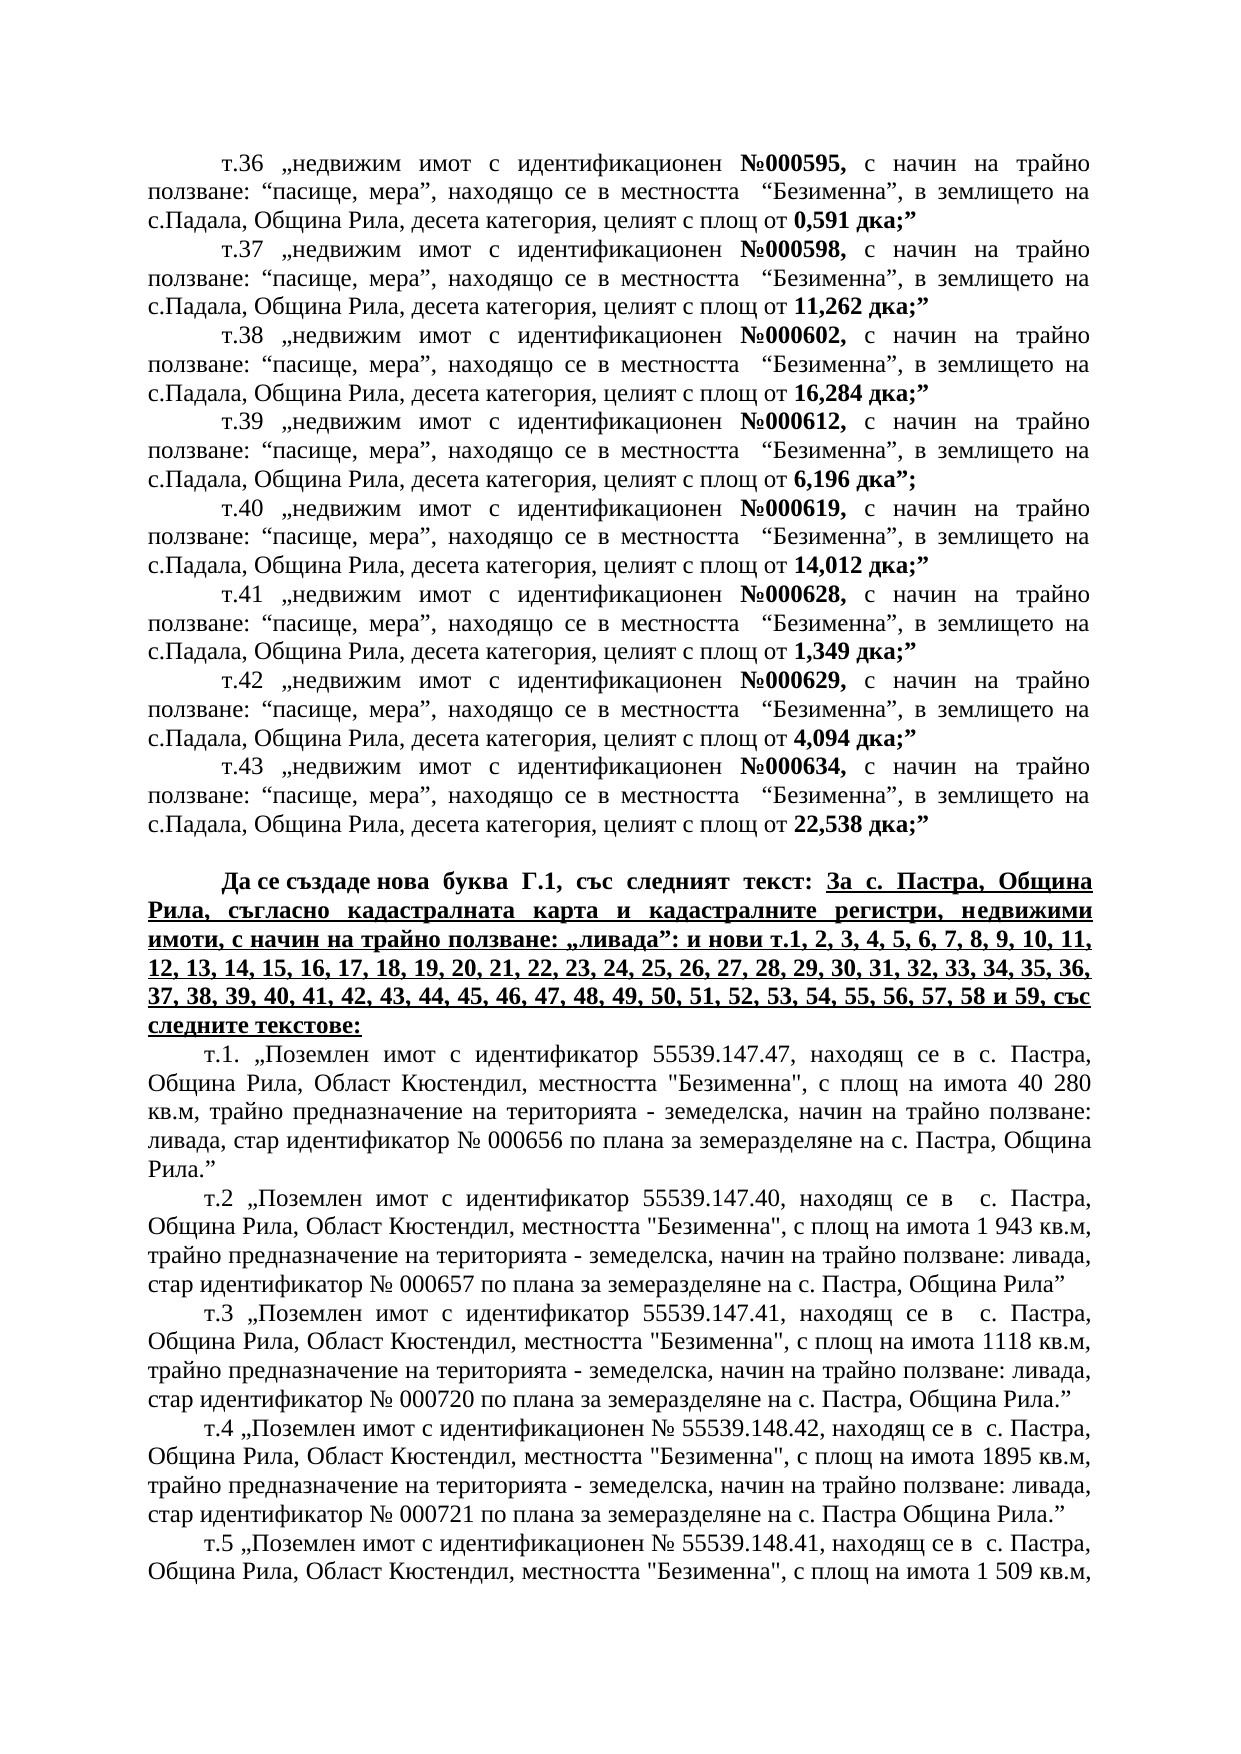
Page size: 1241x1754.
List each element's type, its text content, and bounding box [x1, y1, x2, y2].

text т.42 „недвижим имот с идентификационен №000629, с начин на трайно ползване: “пасище, мера”, находящо се в местността “Безименна”, в землището на с.Падала, Община Рила, десета категория, целият с площ от 4,094 дка;” [148, 665, 1090, 751]
text т.4 „Поземлен имот с идентификационен № 55539.148.42, находящ се в с. Пастра, Община Рила, Област Кюстендил, местността "Безименна", с площ на имота 1895 кв.м, трайно предназначение на територията - земеделска, начин на трайно ползване: ливада, стар идентификатор № 000721 по плана за земеразделяне на с. Пастра Община Рила.” [148, 1413, 1093, 1528]
text т.40 „недвижим имот с идентификационен №000619, с начин на трайно ползване: “пасище, мера”, находящо се в местността “Безименна”, в землището на с.Падала, Община Рила, десета категория, целият с площ от 14,012 дка;” [148, 493, 1090, 579]
text т.39 „недвижим имот с идентификационен №000612, с начин на трайно ползване: “пасище, мера”, находящо се в местността “Безименна”, в землището на с.Падала, Община Рила, десета категория, целият с площ от 6,196 дка”; [148, 406, 1090, 493]
text т.43 „недвижим имот с идентификационен №000634, с начин на трайно ползване: “пасище, мера”, находящо се в местността “Безименна”, в землището на с.Падала, Община Рила, десета категория, целият с площ от 22,538 дка;” [148, 751, 1090, 838]
text т.36 „недвижим имот с идентификационен №000595, с начин на трайно ползване: “пасище, мера”, находящо се в местността “Безименна”, в землището на с.Падала, Община Рила, десета категория, целият с площ от 0,591 дка;” [148, 148, 1090, 234]
text Да се създаде нова буква Г.1, със следният текст: За с. Пастра, Община Рила, съгласно кадастралната карта и кадастралните регистри, недвижими имоти, с начин на трайно ползване: „ливада”: и нови т.1, 2, 3, 4, 5, 6, 7, 8, 9, 10, 11, 12, 13, 14, 15, 16, 17, 18, 19, 20, 21, 22, 23, 24, 25, 26, 27, 28, 29, 30, 31, 32, 33, 34, 35, 36, 37, 38, 39, 40, 41, 42, 43, 44, 45, 46, 47, 48, 49, 50, 51, 52, 53, 54, 55, 56, 57, 58 и 59, със следните текстове: [148, 922, 1093, 1039]
text т.3 „Поземлен имот с идентификатор 55539.147.41, находящ се в с. Пастра, Община Рила, Област Кюстендил, местността "Безименна", с площ на имота 1118 кв.м, трайно предназначение на територията - земеделска, начин на трайно ползване: ливада, стар идентификатор № 000720 по плана за земеразделяне на с. Пастра, Община Рила.” [148, 1298, 1093, 1413]
text т.37 „недвижим имот с идентификационен №000598, с начин на трайно ползване: “пасище, мера”, находящо се в местността “Безименна”, в землището на с.Падала, Община Рила, десета категория, целият с площ от 11,262 дка;” [148, 234, 1090, 320]
text т.1. „Поземлен имот с идентификатор 55539.147.47, находящ се в с. Пастра, Община Рила, Област Кюстендил, местността "Безименна", с площ на имота 40 280 кв.м, трайно предназначение на територията - земеделска, начин на трайно ползване: ливада, стар идентификатор № 000656 по плана за земеразделяне на с. Пастра, Община Рила.” [148, 1039, 1093, 1183]
text т.2 „Поземлен имот с идентификатор 55539.147.40, находящ се в с. Пастра, Община Рила, Област Кюстендил, местността "Безименна", с площ на имота 1 943 кв.м, трайно предназначение на територията - земеделска, начин на трайно ползване: ливада, стар идентификатор № 000657 по плана за земеразделяне на с. Пастра, Община Рила” [148, 1183, 1093, 1298]
text Да се създаде нова буква Г.1, със следният текст: За с. Пастра, Община Рила, съгласно кадастралната карта и кадастралните регистри, недвижими имоти, с начин на трайно ползване: „ливада”: и нови т.1, 2, 3, 4, 5, 6, 7, 8, 9, 10, 11, 12, 13, 14, 15, 16, 17, 18, 19, 20, 21, 22, 23, 24, 25, 26, 27, 28, 29, 30, 31, 32, 33, 34, 35, 36, 37, 38, 39, 40, 41, 42, 43, 44, 45, 46, 47, 48, 49, 50, 51, 52, 53, 54, 55, 56, 57, 58 и 59, със следните текстове: [148, 866, 1093, 920]
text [148, 1528, 1093, 1585]
text т.41 „недвижим имот с идентификационен №000628, с начин на трайно ползване: “пасище, мера”, находящо се в местността “Безименна”, в землището на с.Падала, Община Рила, десета категория, целият с площ от 1,349 дка;” [148, 579, 1090, 665]
text т.38 „недвижим имот с идентификационен №000602, с начин на трайно ползване: “пасище, мера”, находящо се в местността “Безименна”, в землището на с.Падала, Община Рила, десета категория, целият с площ от 16,284 дка;” [148, 320, 1090, 406]
